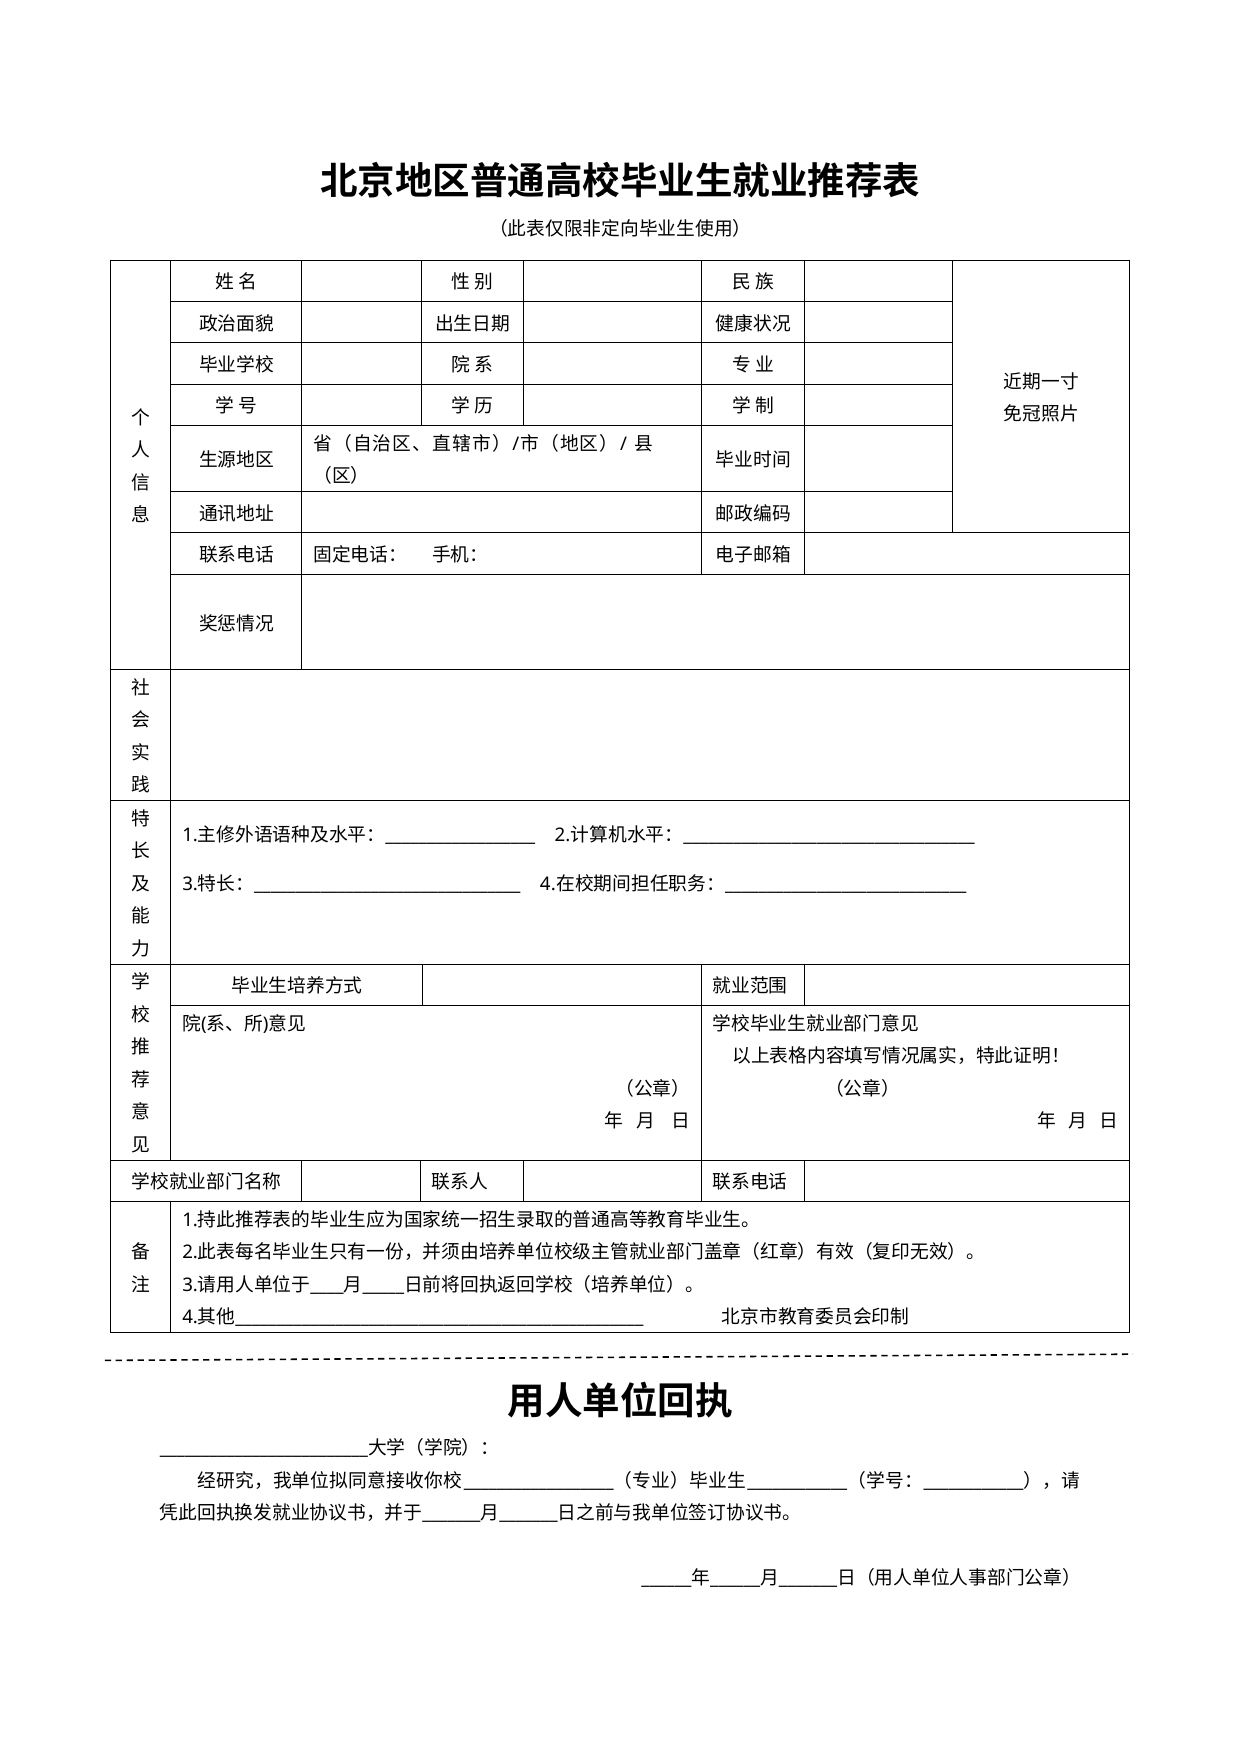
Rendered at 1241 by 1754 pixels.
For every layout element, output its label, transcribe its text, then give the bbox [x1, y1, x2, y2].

table_cell 毕业学校 [171, 343, 301, 383]
table_cell 学校毕业生就业部门意见 以上表格内容填写情况属实，特此证明！ （公章） 年 月 日 [702, 1006, 1129, 1159]
table_cell [302, 343, 421, 383]
text 用人单位回执 [159, 1365, 1081, 1430]
table_header 近期一寸 免冠照片 [953, 261, 1129, 532]
table_cell [524, 385, 701, 425]
table_cell 固定电话： 手机： [302, 533, 701, 574]
text 北京地区普通高校毕业生就业推荐表 [159, 146, 1081, 211]
table_cell [171, 670, 1129, 800]
table_header 性 别 [422, 261, 523, 301]
table_cell 1.持此推荐表的毕业生应为国家统一招生录取的普通高等教育毕业生。 2.此表每名毕业生只有一份，并须由培养单位校级主管就业部门盖章（红章）有效（复印无效）。 3.请用人单位于____月_____日前将回执返回学校（培养单位）。 4.其他_________________________________________________ 北京市教育委员会印制 [171, 1202, 1129, 1332]
table_cell [805, 1161, 1129, 1201]
table_cell [302, 492, 701, 532]
table_header 民 族 [702, 261, 804, 301]
table_cell 学校就业部门名称 [111, 1161, 301, 1201]
table_cell 学 号 [171, 385, 301, 425]
table_cell 出生日期 [422, 302, 523, 342]
table_cell 备 注 [111, 1202, 170, 1332]
table_cell 学 校 推 荐 意 见 [111, 965, 170, 1159]
table_cell [805, 385, 952, 425]
table_cell [423, 965, 701, 1005]
table_cell [524, 1161, 701, 1201]
table_cell 通讯地址 [171, 492, 301, 532]
table_cell 生源地区 [171, 426, 301, 491]
table_cell 电子邮箱 [702, 533, 804, 574]
text _________________________大学（学院）： [159, 1430, 1081, 1463]
table_cell 邮政编码 [702, 492, 804, 532]
table_cell 就业范围 [702, 965, 804, 1005]
table_header [805, 261, 952, 301]
table_cell [805, 302, 952, 342]
table_cell [302, 302, 421, 342]
table_cell [302, 575, 1129, 669]
table_cell [302, 1161, 420, 1201]
table_header [302, 261, 421, 301]
table_cell 省（自治区、直辖市）/市（地区）/ 县（区） [302, 426, 701, 491]
table_cell 健康状况 [702, 302, 804, 342]
table_cell 院(系、所)意见 （公章） 年 月 日 [171, 1006, 701, 1159]
table_cell [302, 385, 421, 425]
table_cell [805, 965, 1129, 1005]
table_cell 1.主修外语语种及水平：__________________ 2.计算机水平：___________________________________ 3.特长：________________________________ 4.在校期间担任职务：_____________________________ [171, 801, 1129, 963]
table_cell 毕业时间 [702, 426, 804, 491]
text 经研究，我单位拟同意接收你校__________________（专业）毕业生____________（学号：____________），请凭此回执换发就业协议书，并于_______月_______日之前与我单位签订协议书。 [159, 1463, 1081, 1528]
table_cell [524, 302, 701, 342]
table_cell 学 历 [422, 385, 523, 425]
table_cell 社 会 实 践 [111, 670, 170, 800]
table_cell 奖惩情况 [171, 575, 301, 669]
table_cell 学 制 [702, 385, 804, 425]
table_cell 政治面貌 [171, 302, 301, 342]
table_cell 毕业生培养方式 [171, 965, 422, 1005]
table_cell 院 系 [422, 343, 523, 383]
table_cell [805, 343, 952, 383]
table_cell [805, 426, 952, 491]
table_cell 特 长 及 能 力 [111, 801, 170, 963]
text （此表仅限非定向毕业生使用） [159, 211, 1081, 243]
table_cell 联系人 [421, 1161, 523, 1201]
table_cell [805, 492, 952, 532]
table_cell [524, 343, 701, 383]
table_cell 专 业 [702, 343, 804, 383]
text ______年______月_______日（用人单位人事部门公章） [159, 1560, 1081, 1593]
table_header 个 人 信 息 [111, 261, 170, 669]
table_header [524, 261, 701, 301]
table_cell [805, 533, 1129, 574]
table_cell 联系电话 [702, 1161, 804, 1201]
table_header 姓 名 [171, 261, 301, 301]
table_cell 联系电话 [171, 533, 301, 574]
